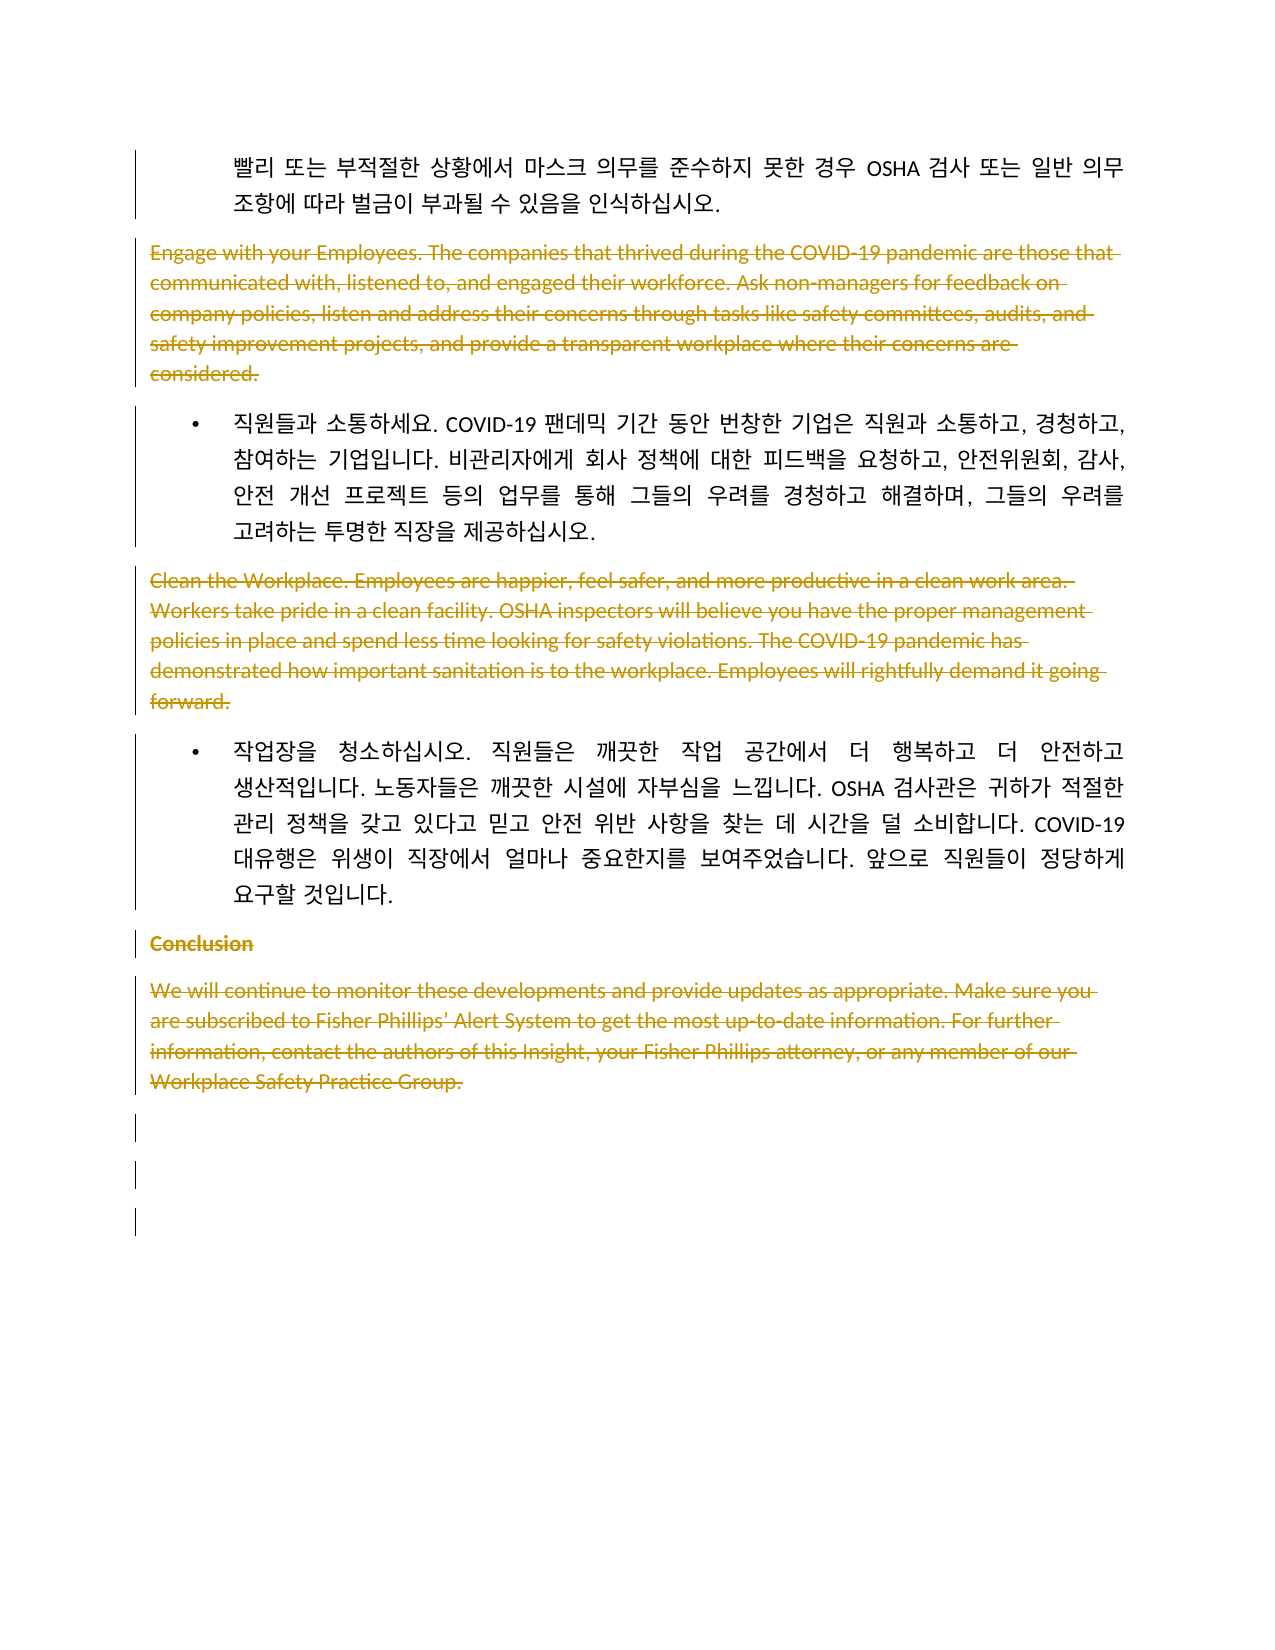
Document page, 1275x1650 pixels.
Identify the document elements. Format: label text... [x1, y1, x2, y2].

list 작업장을 청소하십시오. 직원들은 깨끗한 작업 공간에서 더 행복하고 더 안전하고 생산적입니다. 노동자들은 깨끗한 시설에 자부심을 느낍니다. OSHA 검사관은 귀하가 적절한 관리 정책을 갖고 있다고 믿고 안전 위반 사항을 찾는 데 시간을 덜 소비합니다. COVID-19 대유행은 위생이 직장에서 얼마나 중요한지를 보여주었습니다. 앞으로 직원들이 정당하게 요구할 것입니다. [192, 734, 1125, 910]
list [192, 150, 1125, 219]
list 직원들과 소통하세요. COVID-19 팬데믹 기간 동안 번창한 기업은 직원과 소통하고, 경청하고, 참여하는 기업입니다. 비관리자에게 회사 정책에 대한 피드백을 요청하고, 안전위원회, 감사, 안전 개선 프로젝트 등의 업무를 통해 그들의 우려를 경청하고 해결하며, 그들의 우려를 고려하는 투명한 직장을 제공하십시오. [192, 406, 1125, 547]
